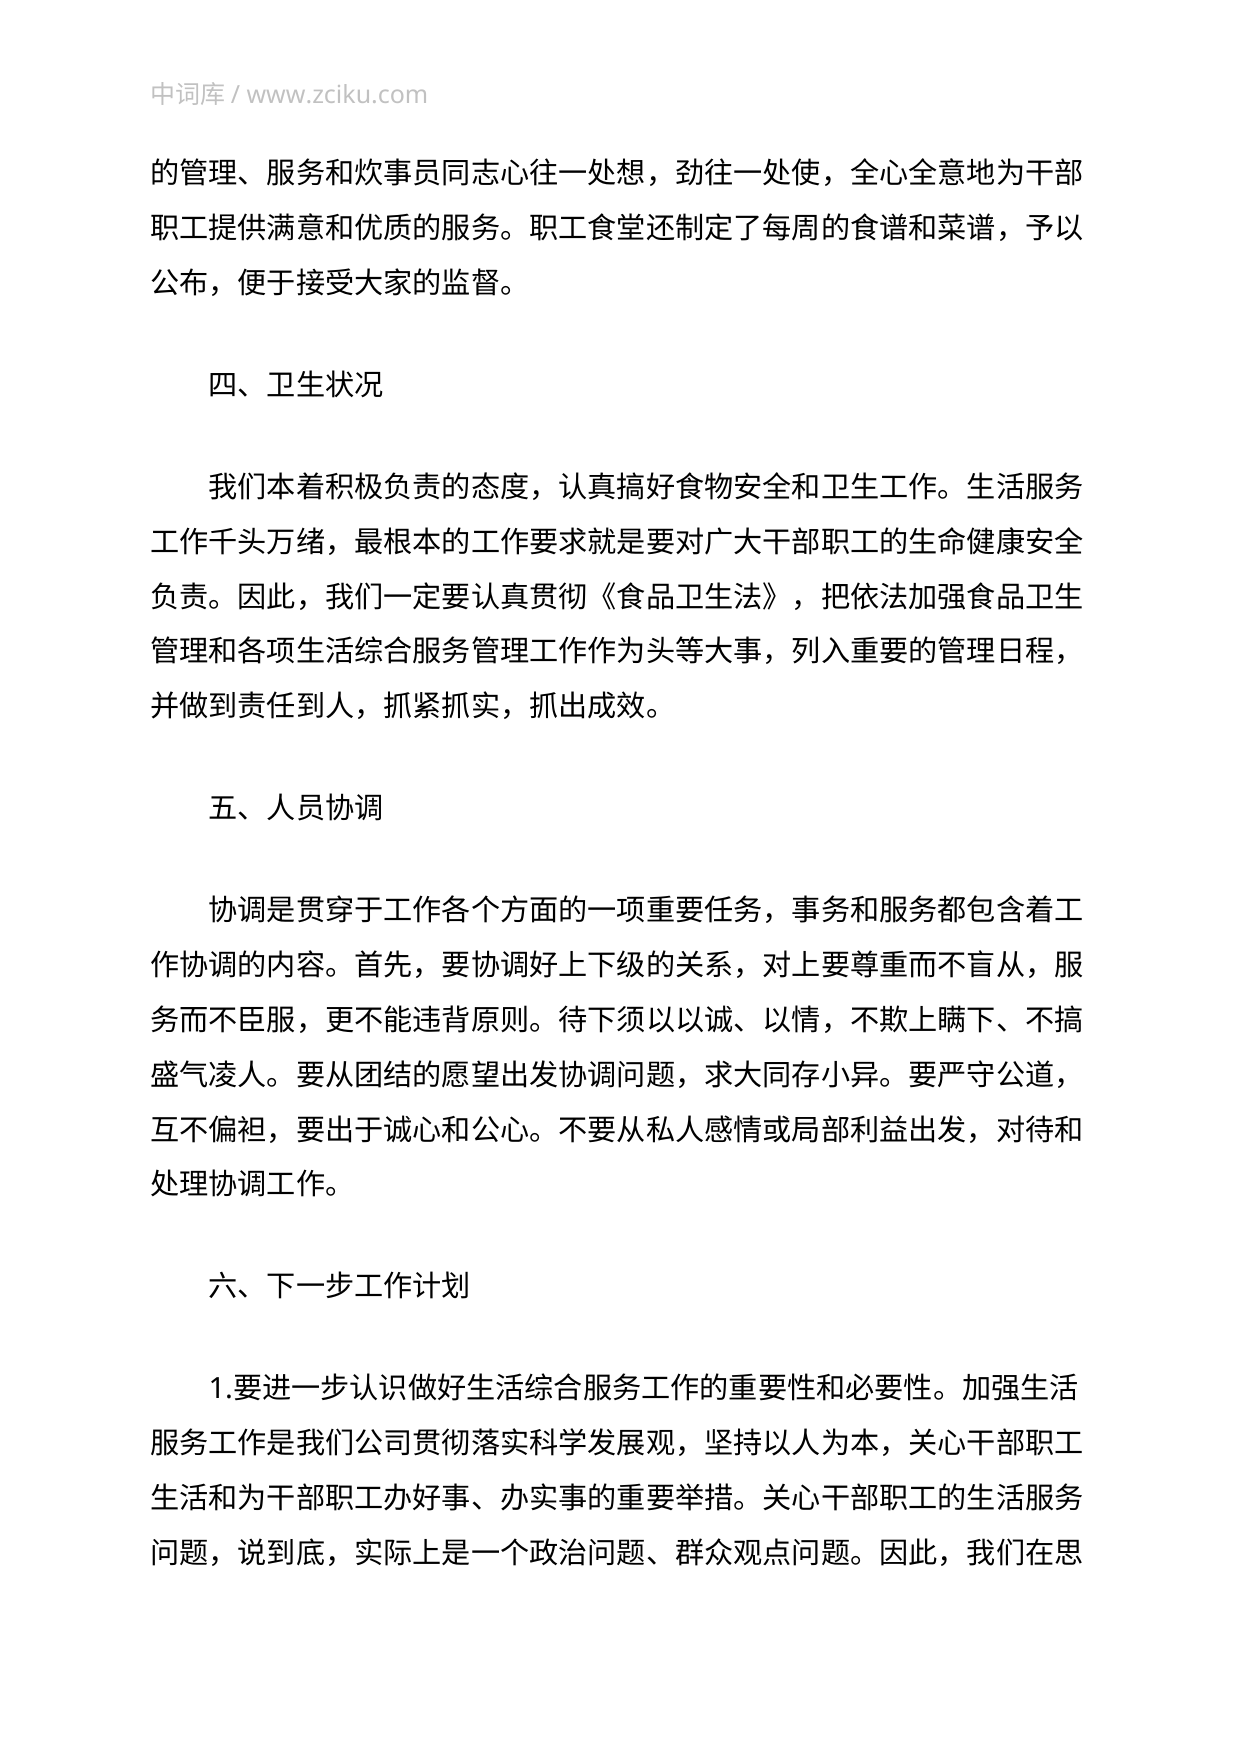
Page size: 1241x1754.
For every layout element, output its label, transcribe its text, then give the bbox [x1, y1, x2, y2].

text 我们本着积极负责的态度，认真搞好食物安全和卫生工作。生活服务工作千头万绪，最根本的工作要求就是要对广大干部职工的生命健康安全负责。因此，我们一定要认真贯彻《食品卫生法》，把依法加强食品卫生管理和各项生活综合服务管理工作作为头等大事，列入重要的管理日程，并做到责任到人，抓紧抓实，抓出成效。 [150, 463, 1090, 725]
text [150, 1364, 1090, 1572]
text 四、卫生状况 [150, 362, 1090, 404]
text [150, 150, 1090, 302]
text 五、人员协调 [150, 785, 1090, 827]
text 六、下一步工作计划 [150, 1263, 1090, 1305]
text 协调是贯穿于工作各个方面的一项重要任务，事务和服务都包含着工作协调的内容。首先，要协调好上下级的关系，对上要尊重而不盲从，服务而不臣服，更不能违背原则。待下须以以诚、以情，不欺上瞒下、不搞盛气凌人。要从团结的愿望出发协调问题，求大同存小异。要严守公道，互不偏袒，要出于诚心和公心。不要从私人感情或局部利益出发，对待和处理协调工作。 [150, 886, 1090, 1203]
